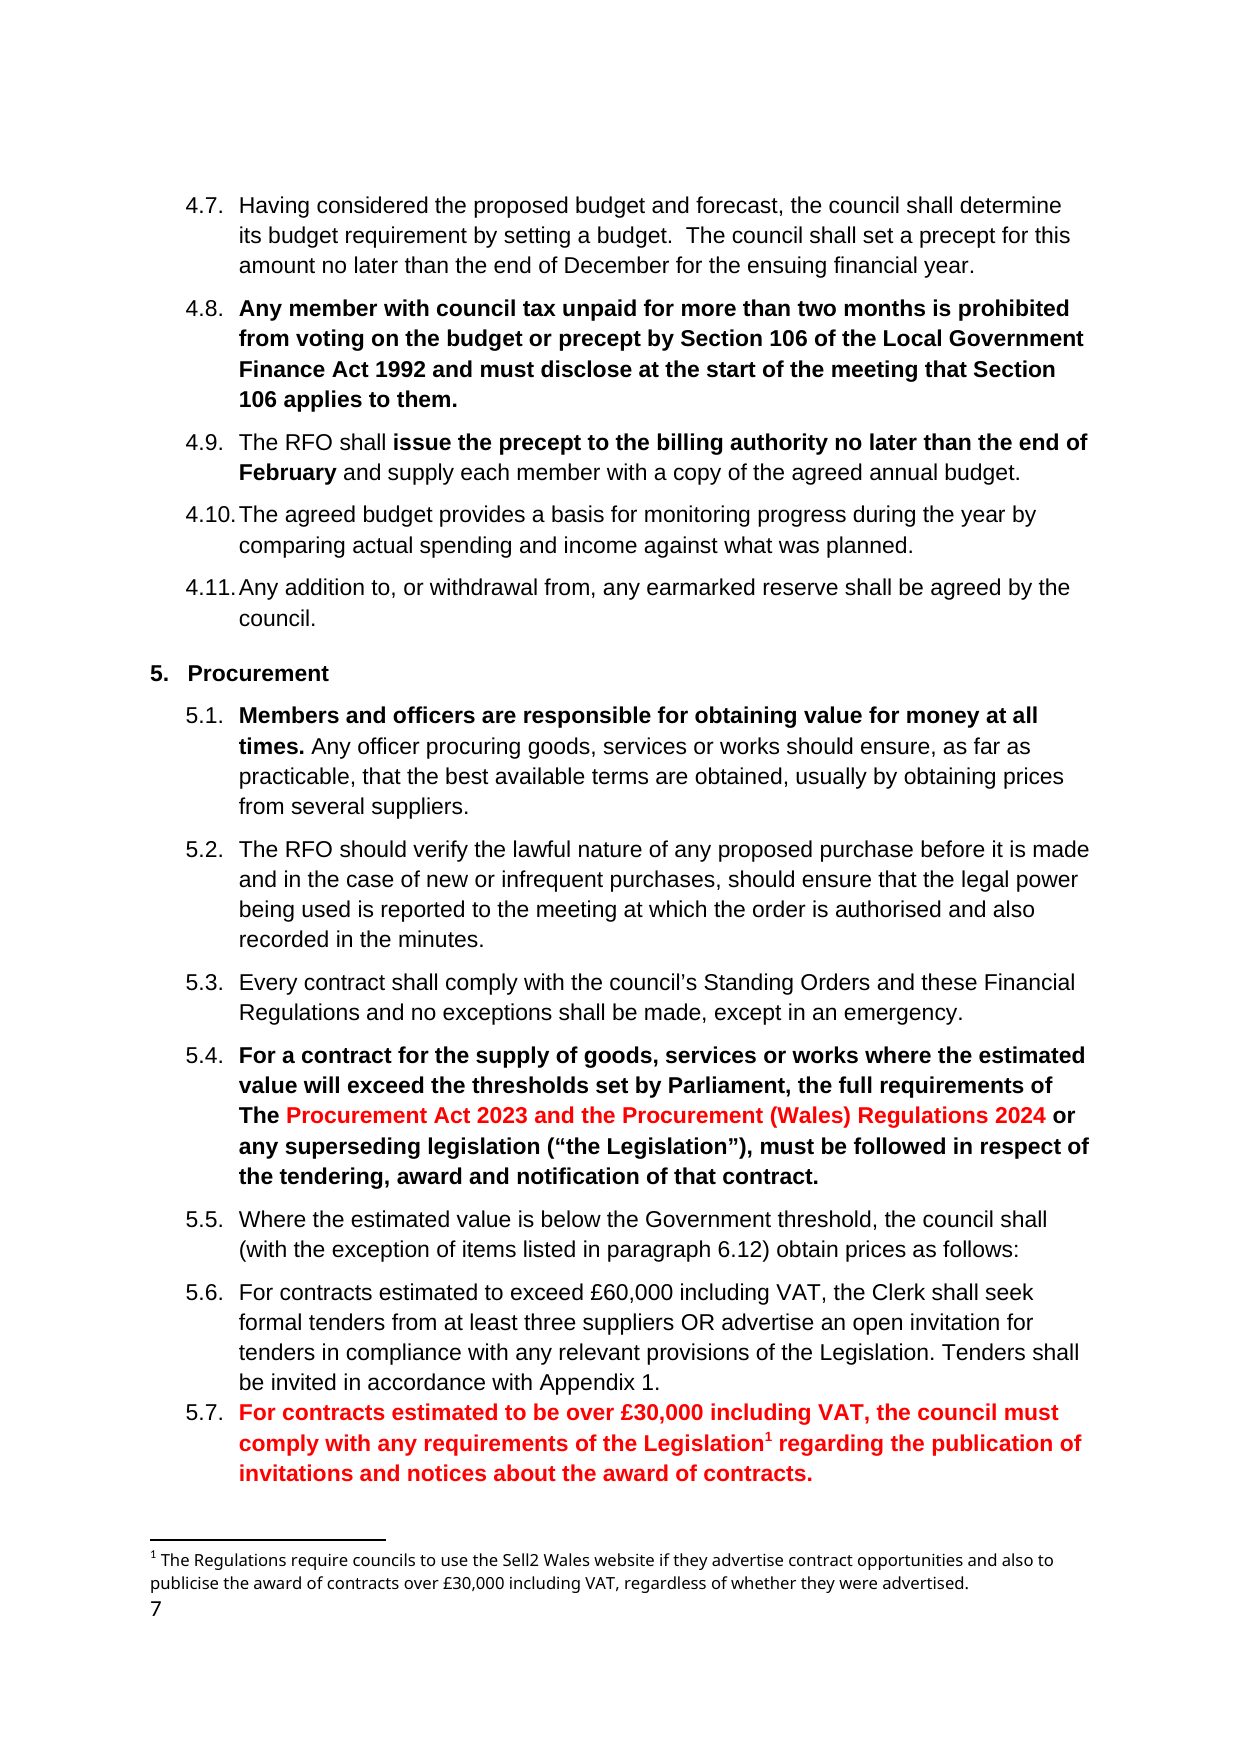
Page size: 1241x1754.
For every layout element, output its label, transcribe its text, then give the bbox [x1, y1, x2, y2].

list Members and officers are responsible for obtaining value for money at all times. Any officer procuring goods, services or works should ensure, as far as practicable, that the best available terms are obtained, usually by obtaining prices from several suppliers. [185, 702, 1090, 819]
list Any addition to, or withdrawal from, any earmarked reserve shall be agreed by the council. [185, 574, 1090, 631]
list For a contract for the supply of goods, services or works where the estimated value will exceed the thresholds set by Parliament, the full requirements of The Procurement Act 2023 and the Procurement (Wales) Regulations 2024 or any superseding legislation (“the Legislation”), must be followed in respect of the tendering, award and notification of that contract. [185, 1042, 1090, 1189]
subtitle Procurement [150, 660, 1090, 686]
list Where the estimated value is below the Government threshold, the council shall (with the exception of items listed in paragraph 6.12) obtain prices as follows: [185, 1206, 1090, 1262]
list The agreed budget provides a basis for monitoring progress during the year by comparing actual spending and income against what was planned. [185, 501, 1090, 558]
list Any member with council tax unpaid for more than two months is prohibited from voting on the budget or precept by Section 106 of the Local Government Finance Act 1992 and must disclose at the start of the meeting that Section 106 applies to them. [185, 295, 1090, 412]
list Having considered the proposed budget and forecast, the council shall determine its budget requirement by setting a budget. The council shall set a precept for this amount no later than the end of December for the ensuing financial year. [185, 192, 1090, 279]
list For contracts estimated to exceed £60,000 including VAT, the Clerk shall seek formal tenders from at least three suppliers OR advertise an open invitation for tenders in compliance with any relevant provisions of the Legislation. Tenders shall be invited in accordance with Appendix 1. [185, 1278, 1090, 1395]
list Every contract shall comply with the council’s Standing Orders and these Financial Regulations and no exceptions shall be made, except in an emergency. [185, 969, 1090, 1026]
list For contracts estimated to be over £30,000 including VAT, the council must comply with any requirements of the Legislation regarding the publication of invitations and notices about the award of contracts. [185, 1399, 1090, 1486]
list The RFO should verify the lawful nature of any proposed purchase before it is made and in the case of new or infrequent purchases, should ensure that the legal power being used is reported to the meeting at which the order is authorised and also recorded in the minutes. [185, 836, 1090, 953]
list The RFO shall issue the precept to the billing authority no later than the end of February and supply each member with a copy of the agreed annual budget. [185, 428, 1090, 485]
